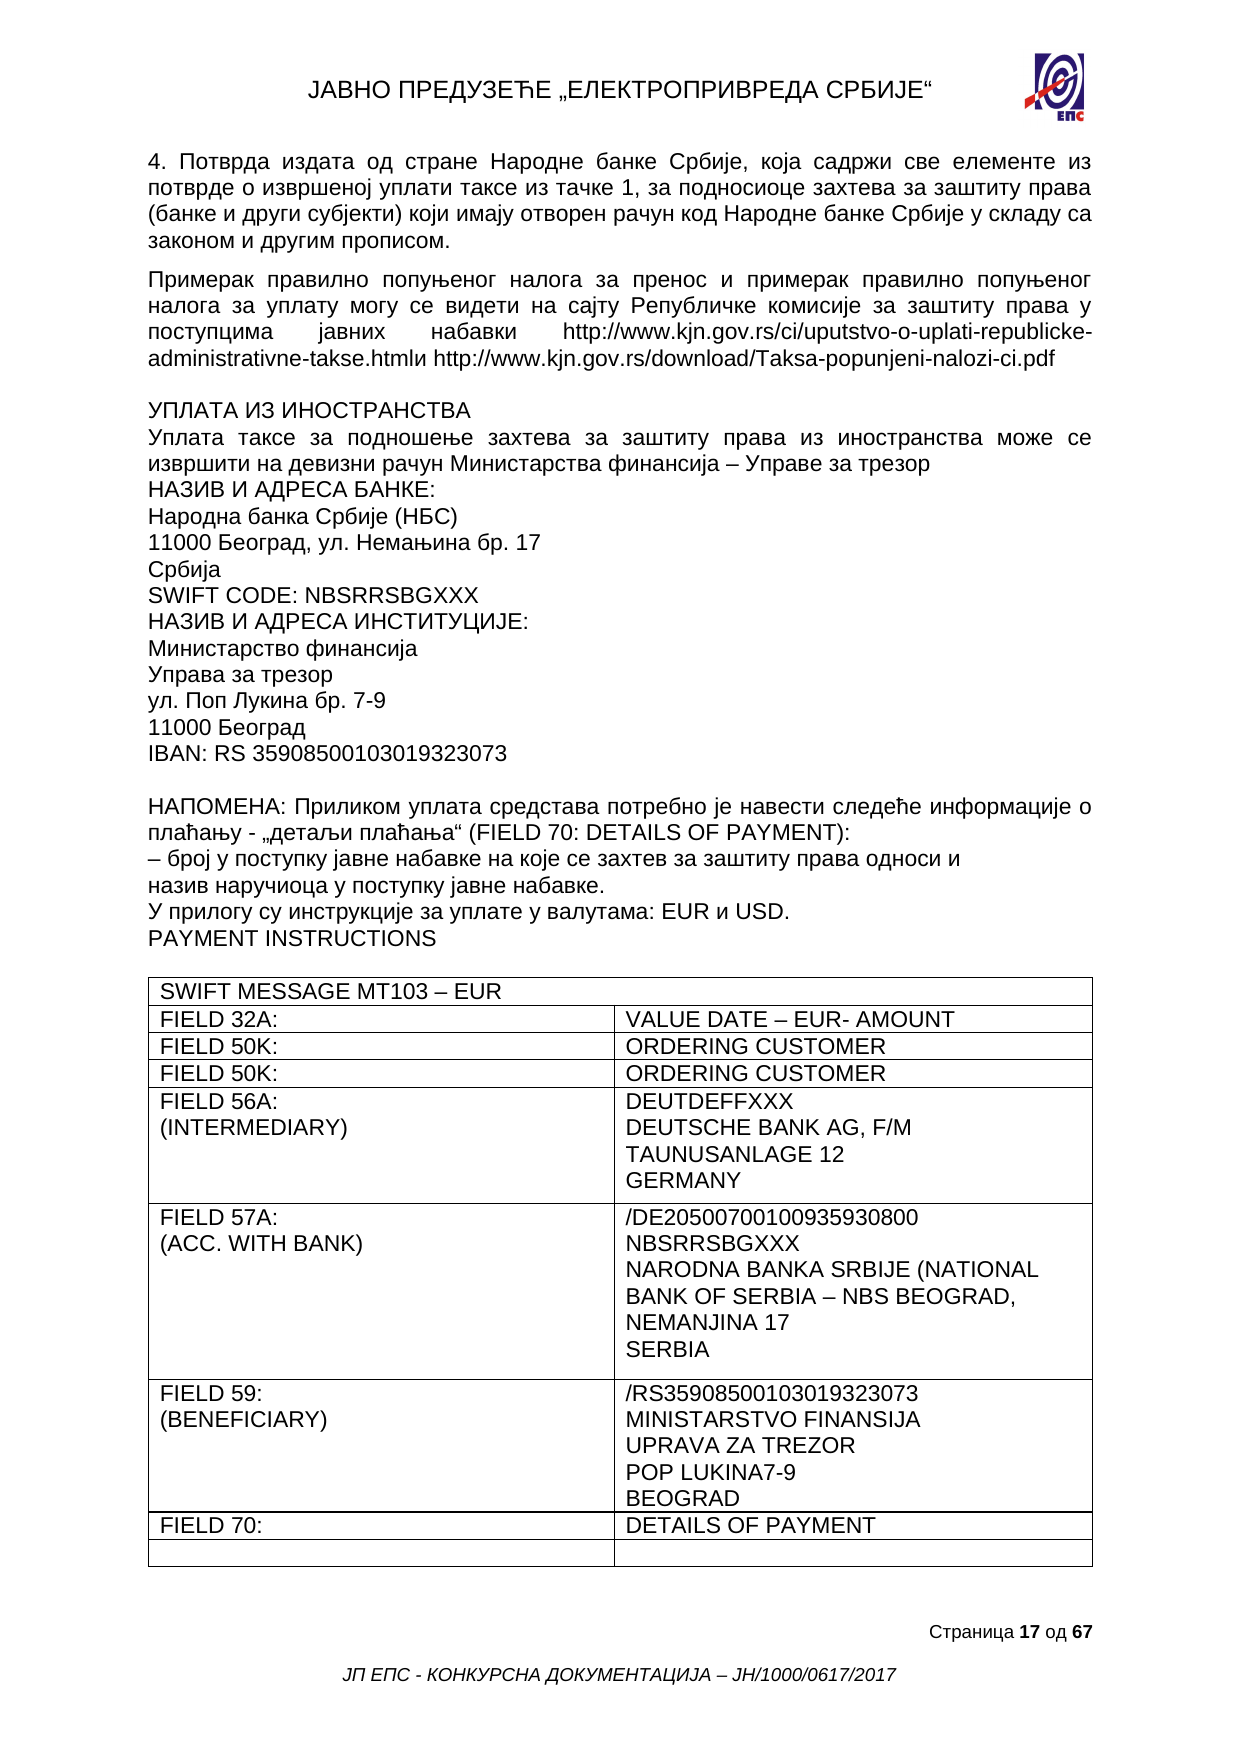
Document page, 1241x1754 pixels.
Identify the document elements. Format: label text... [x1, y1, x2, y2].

table_cell ORDERING CUSTOMER [615, 1060, 1092, 1087]
text НАПОМЕНА: Приликом уплата средстава потребно је навести следеће информације о плаћању - „детаљи плаћања“ (FIELD 70: DETAILS OF PAYMENT): [148, 793, 1092, 845]
table_header SWIFT MESSAGE MT103 – EUR [149, 978, 1092, 1004]
text НАЗИВ И АДРЕСА БАНКЕ: [148, 476, 1092, 503]
table_cell /RS35908500103019323073 MINISTARSTVO FINANSIJA UPRAVA ZA TREZOR POP LUKINA7-9 BEOGRAD [615, 1380, 1092, 1511]
text Народна банка Србије (НБС) [148, 503, 1092, 529]
table_cell DEUTDEFFXXX DEUTSCHE BANK AG, F/M TAUNUSANLAGE 12 GERMANY [615, 1088, 1092, 1203]
table_cell ORDERING CUSTOMER [615, 1033, 1092, 1059]
table_cell FIELD 56A: (INTERMEDIARY) [149, 1088, 614, 1203]
text ул. Поп Лукина бр. 7-9 [148, 687, 1092, 714]
text 11000 Београд, ул. Немањина бр. 17 [148, 529, 1092, 556]
text SWIFT CODE: NBSRRSBGXXX [148, 582, 1092, 608]
text 11000 Београд [148, 714, 1092, 740]
table_cell /DE20500700100935930800 NBSRRSBGXXX NARODNA BANKA SRBIJE (NATIONAL BANK OF SERBIA – NBS BEOGRAD, NEMANJINA 17 SERBIA [615, 1204, 1092, 1379]
text PAYMENT INSTRUCTIONS [148, 924, 1092, 951]
text Србија [148, 556, 1092, 582]
table_cell [615, 1540, 1092, 1566]
text НАЗИВ И АДРЕСА ИНСТИТУЦИЈЕ: [148, 608, 1092, 634]
table_cell [149, 1540, 614, 1566]
table_cell FIELD 59: (BENEFICIARY) [149, 1380, 614, 1511]
table_cell FIELD 57A: (ACC. WITH BANK) [149, 1204, 614, 1379]
table_cell FIELD 70: [149, 1513, 614, 1539]
text УПЛАТА ИЗ ИНОСТРАНСТВА [148, 397, 1092, 424]
text Примерак правилно попуњеног налога за пренос и примерак правилно попуњеног налога за уплату могу се видети на сајту Републичке комисије за заштиту права у поступцима јавних набавки http://www.kjn.gov.rs/ci/uputstvo-o-uplati-republicke-administrativne-takse.htmlи http://www.kjn.gov.rs/download/Taksa-popunjeni-nalozi-ci.pdf [148, 266, 1092, 371]
text Уплата таксе за подношење захтева за заштиту права из иностранства може се извршити на девизни рачун Министарства финансија – Управе за трезор [148, 424, 1092, 476]
text 4. Потврда издата од стране Народне банке Србије, која садржи све елементе из потврде о извршеној уплати таксе из тачке 1, за подносиоце захтева за заштиту права (банке и други субјекти) који имају отворен рачун код Народне банке Србије у складу са законом и другим прописом. [148, 148, 1092, 253]
text У прилогу су инструкције за уплате у валутама: EUR и USD. [148, 898, 1092, 924]
text IBAN: RS 35908500103019323073 [148, 740, 1092, 766]
table_cell FIELD 50K: [149, 1033, 614, 1059]
table_cell FIELD 32A: [149, 1006, 614, 1032]
text – број у поступку јавне набавке на које се захтев за заштиту права односи и [148, 845, 1092, 872]
text Управа за трезор [148, 661, 1092, 687]
text Министарство финансија [148, 634, 1092, 661]
picture [1017, 49, 1092, 128]
table_cell VALUE DATE – EUR- AMOUNT [615, 1006, 1092, 1032]
text назив наручиоца у поступку јавне набавке. [148, 872, 1092, 898]
table_cell FIELD 50K: [149, 1060, 614, 1087]
table_cell DETAILS OF PAYMENT [615, 1513, 1092, 1539]
